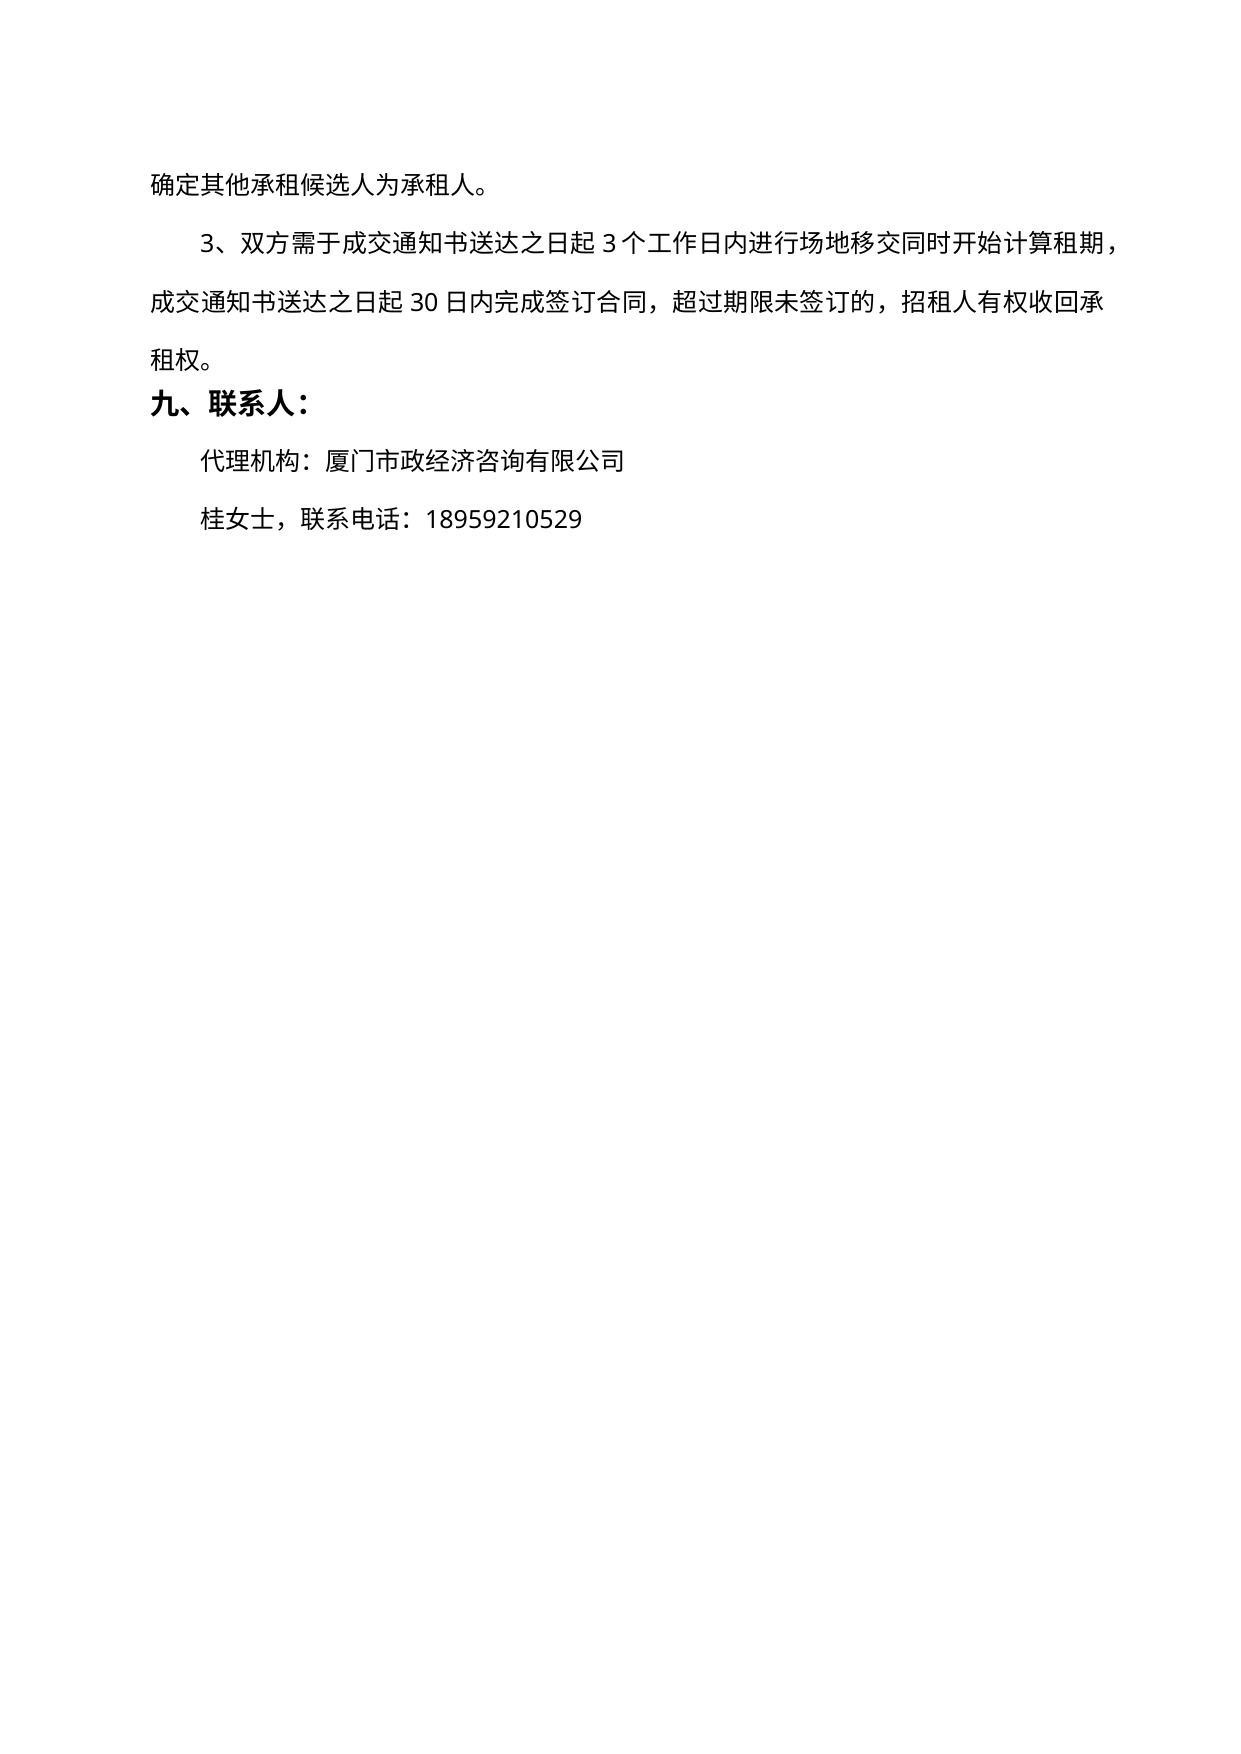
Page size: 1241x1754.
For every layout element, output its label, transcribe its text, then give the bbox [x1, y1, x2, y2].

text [150, 148, 1106, 206]
text 3、双方需于成交通知书送达之日起3个工作日内进行场地移交同时开始计算租期，成交通知书送达之日起30日内完成签订合同，超过期限未签订的，招租人有权收回承租权。 [150, 206, 1106, 381]
text 代理机构：厦门市政经济咨询有限公司 [150, 423, 1106, 482]
text 九、联系人： [150, 381, 1106, 423]
text 桂女士，联系电话：18959210529 [150, 482, 1106, 540]
